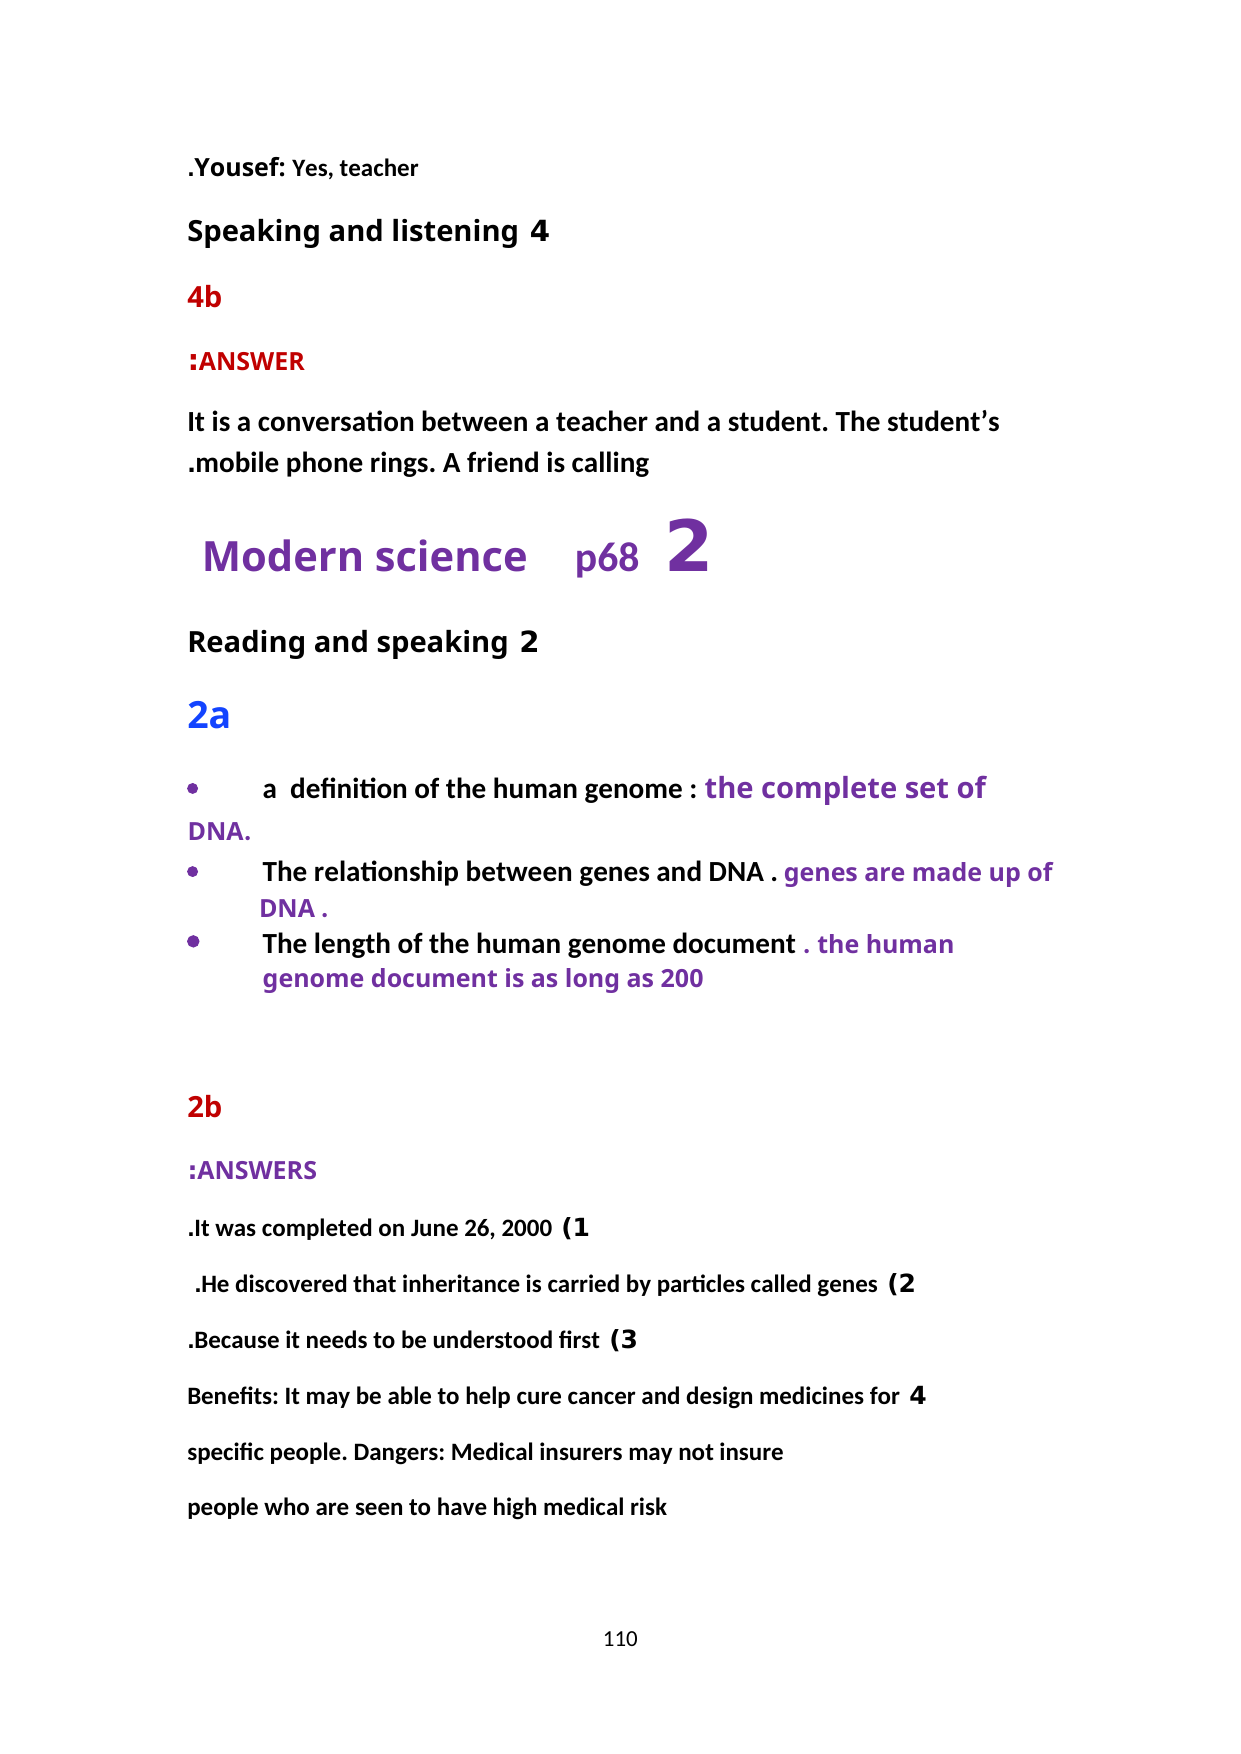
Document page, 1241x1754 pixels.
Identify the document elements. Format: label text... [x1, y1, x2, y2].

text Yousef: Yes, teacher. [187, 150, 1053, 184]
text 4b [187, 276, 1053, 316]
text ANSWERS: [187, 1152, 1053, 1186]
text ANSWER: [187, 343, 1053, 377]
text 4 Benefits: It may be able to help cure cancer and design medicines for [187, 1380, 1053, 1410]
text 2) He discovered that inheritance is carried by particles called genes. [187, 1268, 1053, 1299]
text It is a conversation between a teacher and a student. The student’s mobile phone rings. A friend is calling. [187, 403, 1053, 480]
list The relationship between genes and DNA . genes are made up of [187, 853, 1053, 889]
text DNA . [187, 889, 1053, 925]
text 1) It was completed on June 26, 2000. [187, 1212, 1053, 1243]
text people who are seen to have high medical risk [187, 1491, 1053, 1522]
text 2 Reading and speaking [187, 622, 1053, 661]
list The length of the human genome document . the human genome document is as long as 200 [187, 925, 1053, 994]
text 2b [187, 1086, 1053, 1126]
text 2a [187, 688, 1053, 739]
text 3) Because it needs to be understood first. [187, 1324, 1053, 1354]
text 4 Speaking and listening [187, 210, 1053, 250]
list a definition of the human genome : the complete set of DNA. [187, 767, 1053, 848]
text 2 Modern science p68 [187, 506, 1053, 588]
text specific people. Dangers: Medical insurers may not insure [187, 1436, 1053, 1466]
